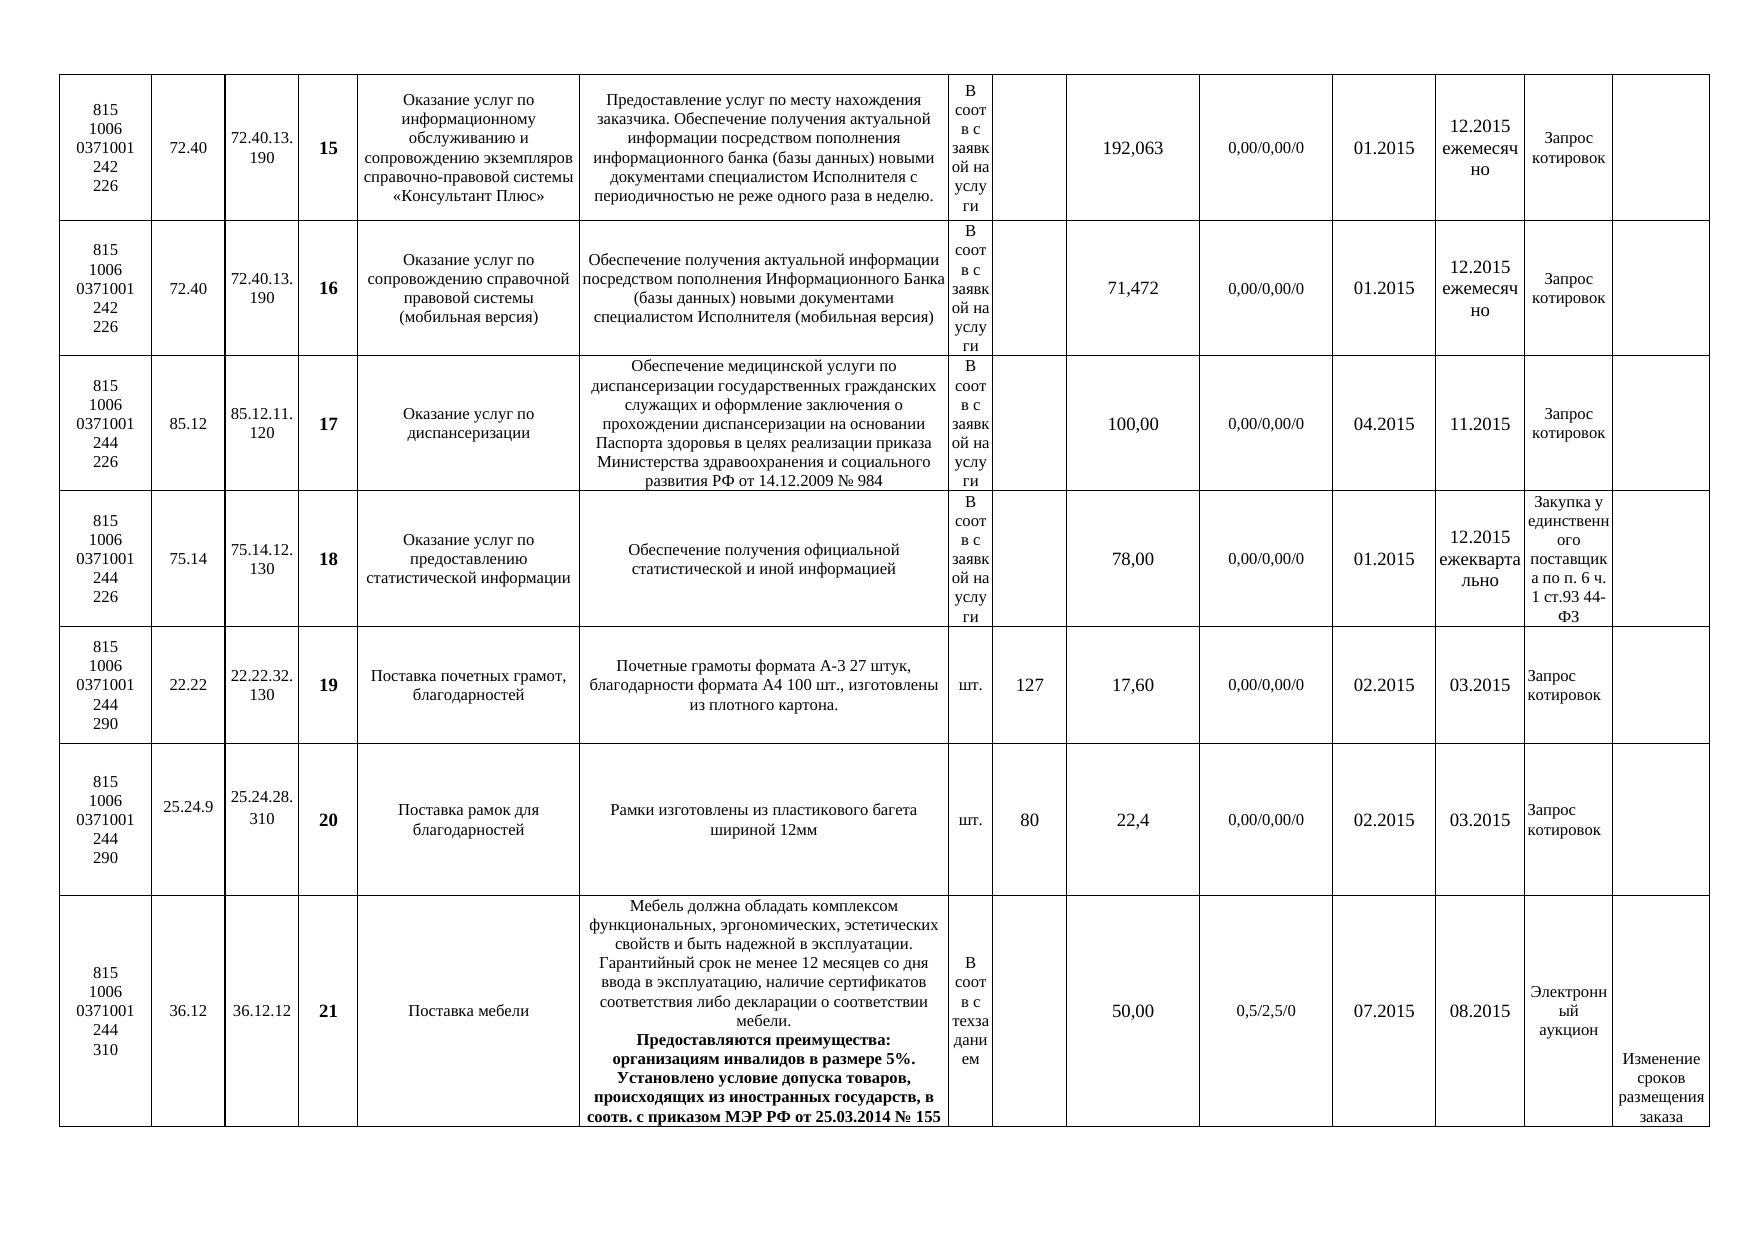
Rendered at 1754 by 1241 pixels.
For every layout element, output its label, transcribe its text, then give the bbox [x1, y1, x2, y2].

table_cell Запрос котировок [1525, 627, 1612, 743]
table_cell [993, 896, 1066, 1126]
table_cell 01.2015 [1333, 75, 1435, 220]
table_cell 17,60 [1067, 627, 1199, 743]
table_cell [1613, 221, 1709, 355]
table_cell 80 [993, 744, 1066, 894]
table_cell 36.12 [152, 896, 224, 1126]
table_cell 18 [299, 491, 357, 626]
table_cell 815 1006 0371001 244 290 [60, 744, 151, 894]
table_cell Оказание услуг по предоставлению статистической информации [358, 491, 579, 626]
table_cell Поставка почетных грамот, благодарностей [358, 627, 579, 743]
table_cell Обеспечение получения актуальной информации посредством пополнения Информационного Банка (базы данных) новыми документами специалистом Исполнителя (мобильная версия) [580, 221, 948, 355]
table_cell 72.40 [152, 75, 224, 220]
table_cell [1613, 491, 1709, 626]
table_cell Почетные грамоты формата А-3 27 штук, благодарности формата А4 100 шт., изготовлены из плотного картона. [580, 627, 948, 743]
table_cell Электронный аукцион [1525, 896, 1612, 1126]
table_cell 02.2015 [1333, 744, 1435, 894]
table_cell 0,00/0,00/0 [1200, 221, 1332, 355]
table_cell 0,5/2,5/0 [1200, 896, 1332, 1126]
table_cell 15 [299, 75, 357, 220]
table_cell 08.2015 [1436, 896, 1524, 1126]
table_cell Запрос котировок [1525, 221, 1612, 355]
table_cell Рамки изготовлены из пластикового багета шириной 12мм [580, 744, 948, 894]
table_cell В соотв с заявкой на услуги [949, 491, 992, 626]
table_cell 03.2015 [1436, 627, 1524, 743]
table_cell 04.2015 [1333, 356, 1435, 490]
table_cell Изменение сроков размещения заказа [1613, 896, 1709, 1126]
table_cell 12.2015 ежемесячно [1436, 75, 1524, 220]
table_cell Мебель должна обладать комплексом функциональных, эргономических, эстетических свойств и быть надежной в эксплуатации. Гарантийный срок не менее 12 месяцев со дня ввода в эксплуатацию, наличие сертификатов соответствия либо декларации о соответствии мебели. Предоставляются преимущества: организациям инвалидов в размере 5%. Установлено условие допуска товаров, происходящих из иностранных государств, в соотв. с приказом МЭР РФ от 25.03.2014 № 155 [580, 896, 948, 1126]
table_cell 75.14.12.130 [226, 491, 298, 626]
table_cell Поставка мебели [358, 896, 579, 1126]
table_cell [949, 896, 992, 1126]
table_cell 71,472 [1067, 221, 1199, 355]
table_cell Обеспечение получения официальной статистической и иной информацией [580, 491, 948, 626]
table_cell 815 1006 0371001 244 310 [60, 896, 151, 1126]
table_cell 22.22 [152, 627, 224, 743]
table_cell 0,00/0,00/0 [1200, 491, 1332, 626]
table_cell 0,00/0,00/0 [1200, 75, 1332, 220]
table_cell Закупка у единственного поставщика по п. 6 ч. 1 ст.93 44-ФЗ [1525, 491, 1612, 626]
table_cell Оказание услуг по диспансеризации [358, 356, 579, 490]
table_cell 03.2015 [1436, 744, 1524, 894]
table_cell Запрос котировок [1525, 744, 1612, 894]
table_cell шт. [949, 744, 992, 894]
table_cell 85.12.11.120 [226, 356, 298, 490]
table_cell 01.2015 [1333, 491, 1435, 626]
table_cell 72.40 [152, 221, 224, 355]
table_cell 36.12.12 [226, 896, 298, 1126]
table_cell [60, 75, 151, 220]
table_cell Обеспечение медицинской услуги по диспансеризации государственных гражданских служащих и оформление заключения о прохождении диспансеризации на основании Паспорта здоровья в целях реализации приказа Министерства здравоохранения и социального развития РФ от 14.12.2009 № 984 [580, 356, 948, 490]
table_cell 01.2015 [1333, 221, 1435, 355]
table_cell [1613, 75, 1709, 220]
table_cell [949, 75, 992, 220]
table_cell 17 [299, 356, 357, 490]
table_cell 127 [993, 627, 1066, 743]
table_cell [1613, 356, 1709, 490]
table_cell 100,00 [1067, 356, 1199, 490]
table_cell 0,00/0,00/0 [1200, 627, 1332, 743]
table_cell 07.2015 [1333, 896, 1435, 1126]
table_cell Запрос котировок [1525, 75, 1612, 220]
table_cell 21 [299, 896, 357, 1126]
table_cell 815 1006 0371001 244 290 [60, 627, 151, 743]
table_cell Поставка рамок для благодарностей [358, 744, 579, 894]
table_cell 22.22.32.130 [226, 627, 298, 743]
table_cell [993, 491, 1066, 626]
table_cell В соотв с заявкой на услуги [949, 356, 992, 490]
table_cell Оказание услуг по информационному обслуживанию и сопровождению экземпляров справочно-правовой системы «Консультант Плюс» [358, 75, 579, 220]
table_cell [1613, 627, 1709, 743]
table_cell 11.2015 [1436, 356, 1524, 490]
table_cell Предоставление услуг по месту нахождения заказчика. Обеспечение получения актуальной информации посредством пополнения информационного банка (базы данных) новыми документами специалистом Исполнителя с периодичностью не реже одного раза в неделю. [580, 75, 948, 220]
table_cell [1613, 744, 1709, 894]
table_cell 12.2015 ежемесячно [1436, 221, 1524, 355]
table_cell [993, 75, 1066, 220]
table_cell 12.2015 ежеквартально [1436, 491, 1524, 626]
table_cell 815 1006 0371001 244 226 [60, 356, 151, 490]
table_cell 192,063 [1067, 75, 1199, 220]
table_cell 75.14 [152, 491, 224, 626]
table_cell 815 1006 0371001 244 226 [60, 491, 151, 626]
table_cell шт. [949, 627, 992, 743]
table_cell 72.40.13.190 [226, 75, 298, 220]
table_cell 20 [299, 744, 357, 894]
table_cell 19 [299, 627, 357, 743]
table_cell 85.12 [152, 356, 224, 490]
table_cell 815 1006 0371001 242 226 [60, 221, 151, 355]
table_cell 72.40.13.190 [226, 221, 298, 355]
table_cell В соотв с заявкой на услуги [949, 221, 992, 355]
table_cell [993, 221, 1066, 355]
table_cell 0,00/0,00/0 [1200, 744, 1332, 894]
table_cell 50,00 [1067, 896, 1199, 1126]
table_cell Оказание услуг по сопровождению справочной правовой системы (мобильная версия) [358, 221, 579, 355]
table_cell 16 [299, 221, 357, 355]
table_cell 22,4 [1067, 744, 1199, 894]
table_cell 78,00 [1067, 491, 1199, 626]
table_cell 02.2015 [1333, 627, 1435, 743]
table_cell [993, 356, 1066, 490]
table_cell Запрос котировок [1525, 356, 1612, 490]
table_cell 25.24.9 [152, 744, 224, 894]
table_cell 25.24.28.310 [226, 744, 298, 894]
table_cell 0,00/0,00/0 [1200, 356, 1332, 490]
